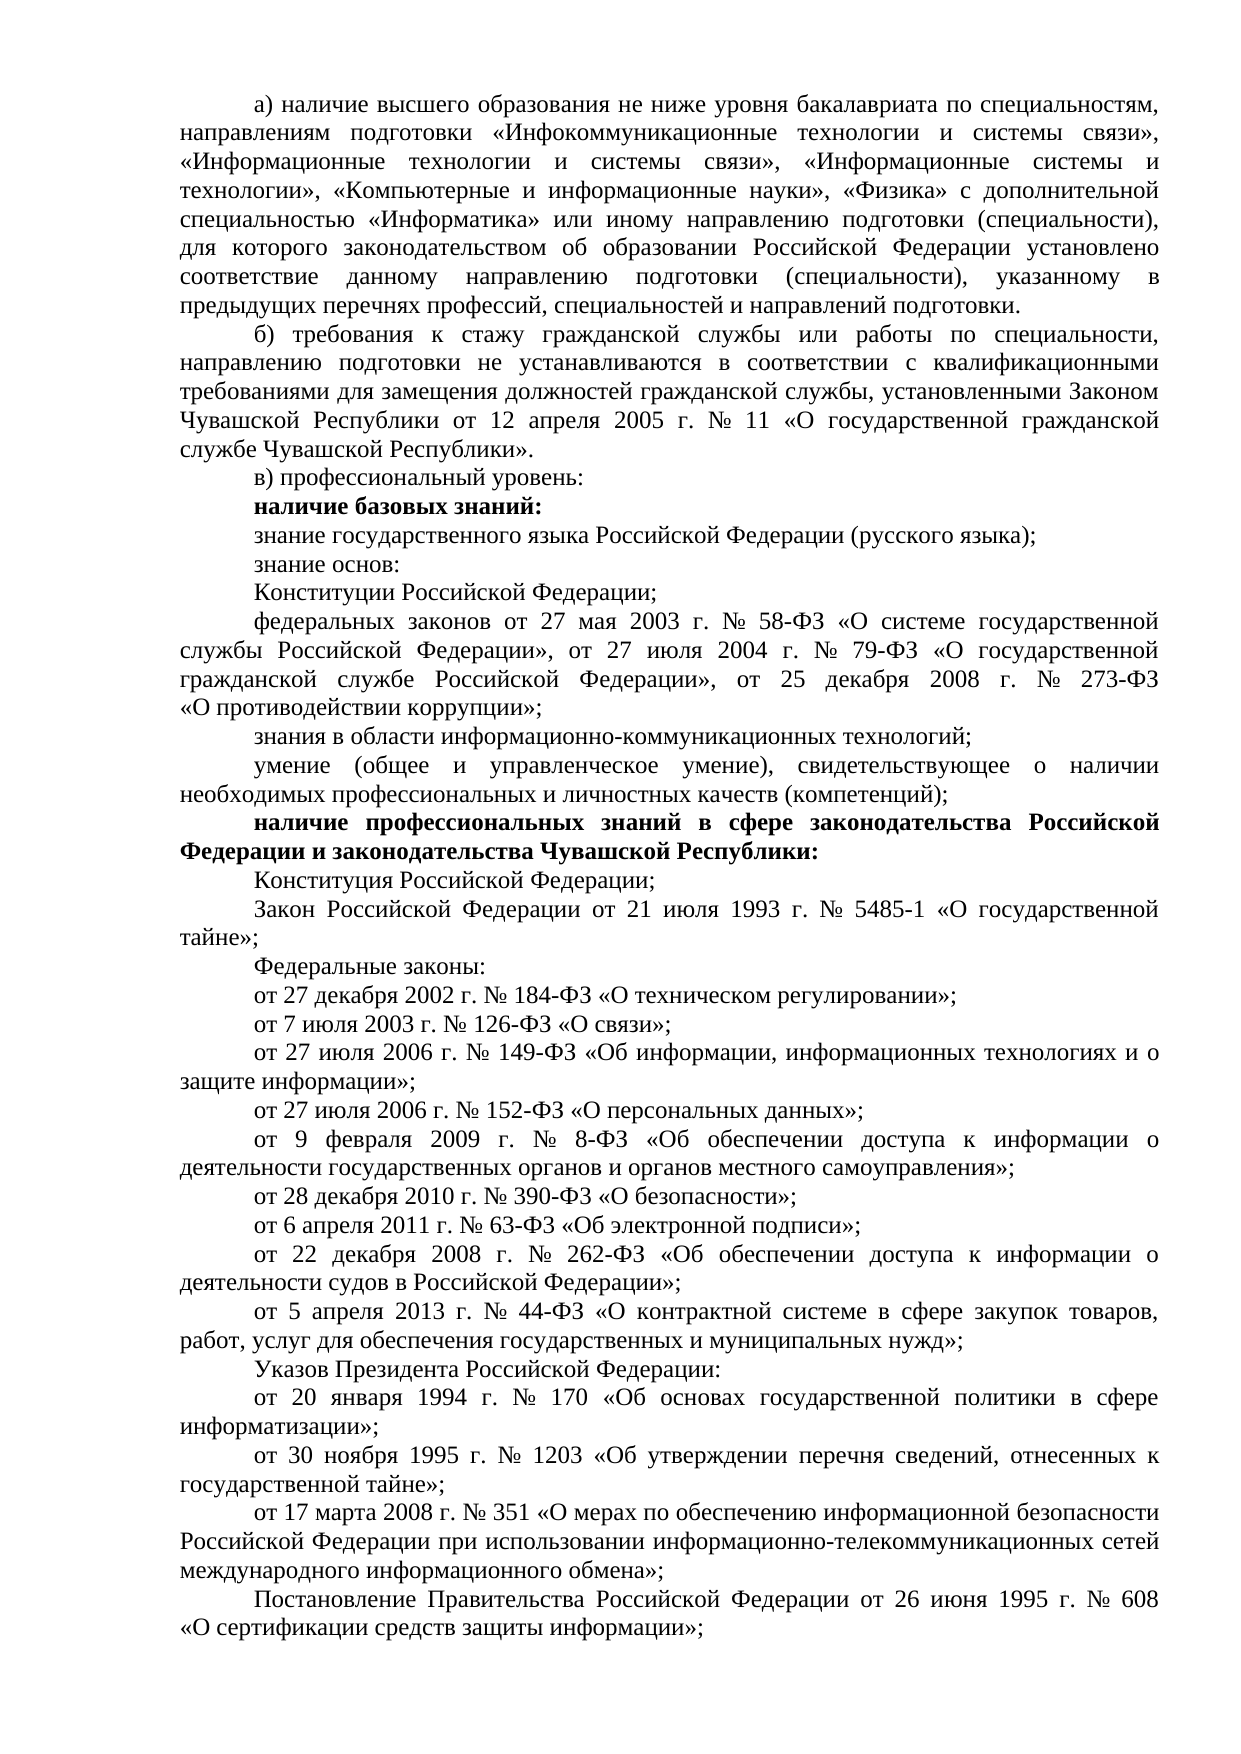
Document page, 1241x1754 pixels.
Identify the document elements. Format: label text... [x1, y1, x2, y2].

text знание основ: [179, 549, 1160, 577]
text в) профессиональный уровень: [179, 462, 1160, 491]
text от 22 декабря 2008 г. № 262-ФЗ «Об обеспечении доступа к информации о деятельности судов в Российской Федерации»; [179, 1239, 1160, 1296]
text от 20 января 1994 г. № 170 «Об основах государственной политики в сфере информатизации»; [179, 1382, 1160, 1440]
text наличие базовых знаний: [179, 491, 1160, 520]
text федеральных законов от 27 мая 2003 г. № 58-ФЗ «О системе государственной службы Российской Федерации», от 27 июля 2004 г. № 79-ФЗ «О государственной гражданской службе Российской Федерации», от 25 декабря 2008 г. № 273-ФЗ «О противодействии коррупции»; [179, 606, 1160, 721]
text знание государственного языка Российской Федерации (русского языка); [179, 520, 1160, 549]
text умение (общее и управленческое умение), свидетельствующее о наличии необходимых профессиональных и личностных качеств (компетенций); [179, 750, 1160, 807]
text от 9 февраля 2009 г. № 8-ФЗ «Об обеспечении доступа к информации о деятельности государственных органов и органов местного самоуправления»; [179, 1124, 1160, 1181]
text Конституция Российской Федерации; [179, 865, 1160, 894]
text а) наличие высшего образования не ниже уровня бакалавриата по специальностям, направлениям подготовки «Инфокоммуникационные технологии и системы связи», «Информационные технологии и системы связи», «Информационные системы и технологии», «Компьютерные и информационные науки», «Физика» с дополнительной специальностью «Информатика» или иному направлению подготовки (специальности), для которого законодательством об образовании Российской Федерации установлено соответствие данному направлению подготовки (специальности), указанному в предыдущих перечнях профессий, специальностей и направлений подготовки. [179, 89, 1160, 319]
text от 5 апреля 2013 г. № 44-ФЗ «О контрактной системе в сфере закупок товаров, работ, услуг для обеспечения государственных и муниципальных нужд»; [179, 1296, 1160, 1354]
text от 6 апреля 2011 г. № 63-Ф3 «Об электронной подписи»; [179, 1210, 1160, 1239]
text от 27 декабря 2002 г. № 184-ФЗ «О техническом регулировании»; [179, 980, 1160, 1009]
text Указов Президента Российской Федерации: [179, 1354, 1160, 1382]
text Конституции Российской Федерации; [179, 577, 1160, 606]
text б) требования к стажу гражданской службы или работы по специальности, направлению подготовки не устанавливаются в соответствии с квалификационными требованиями для замещения должностей гражданской службы, установленными Законом Чувашской Республики от 12 апреля 2005 г. № 11 «О государственной гражданской службе Чувашской Республики». [179, 319, 1160, 462]
text Закон Российской Федерации от 21 июля 1993 г. № 5485-1 «О государственной тайне»; [179, 894, 1160, 951]
text знания в области информационно-коммуникационных технологий; [179, 721, 1160, 750]
text от 17 марта 2008 г. № 351 «О мерах по обеспечению информационной безопасности Российской Федерации при использовании информационно-телекоммуникационных сетей международного информационного обмена»; [179, 1497, 1160, 1584]
text от 30 ноября 1995 г. № 1203 «Об утверждении перечня сведений, отнесенных к государственной тайне»; [179, 1440, 1160, 1497]
text от 7 июля 2003 г. № 126-ФЗ «О связи»; [179, 1009, 1160, 1037]
text от 28 декабря 2010 г. № 390-Ф3 «О безопасности»; [179, 1181, 1160, 1210]
text наличие профессиональных знаний в сфере законодательства Российской Федерации и законодательства Чувашской Республики: [179, 807, 1160, 865]
text Федеральные законы: [179, 951, 1160, 980]
text от 27 июля 2006 г. № 152-ФЗ «О персональных данных»; [179, 1095, 1160, 1124]
text от 27 июля 2006 г. № 149-ФЗ «Об информации, информационных технологиях и о защите информации»; [179, 1037, 1160, 1095]
text Постановление Правительства Российской Федерации от 26 июня 1995 г. № 608 «О сертификации средств защиты информации»; [179, 1584, 1160, 1641]
